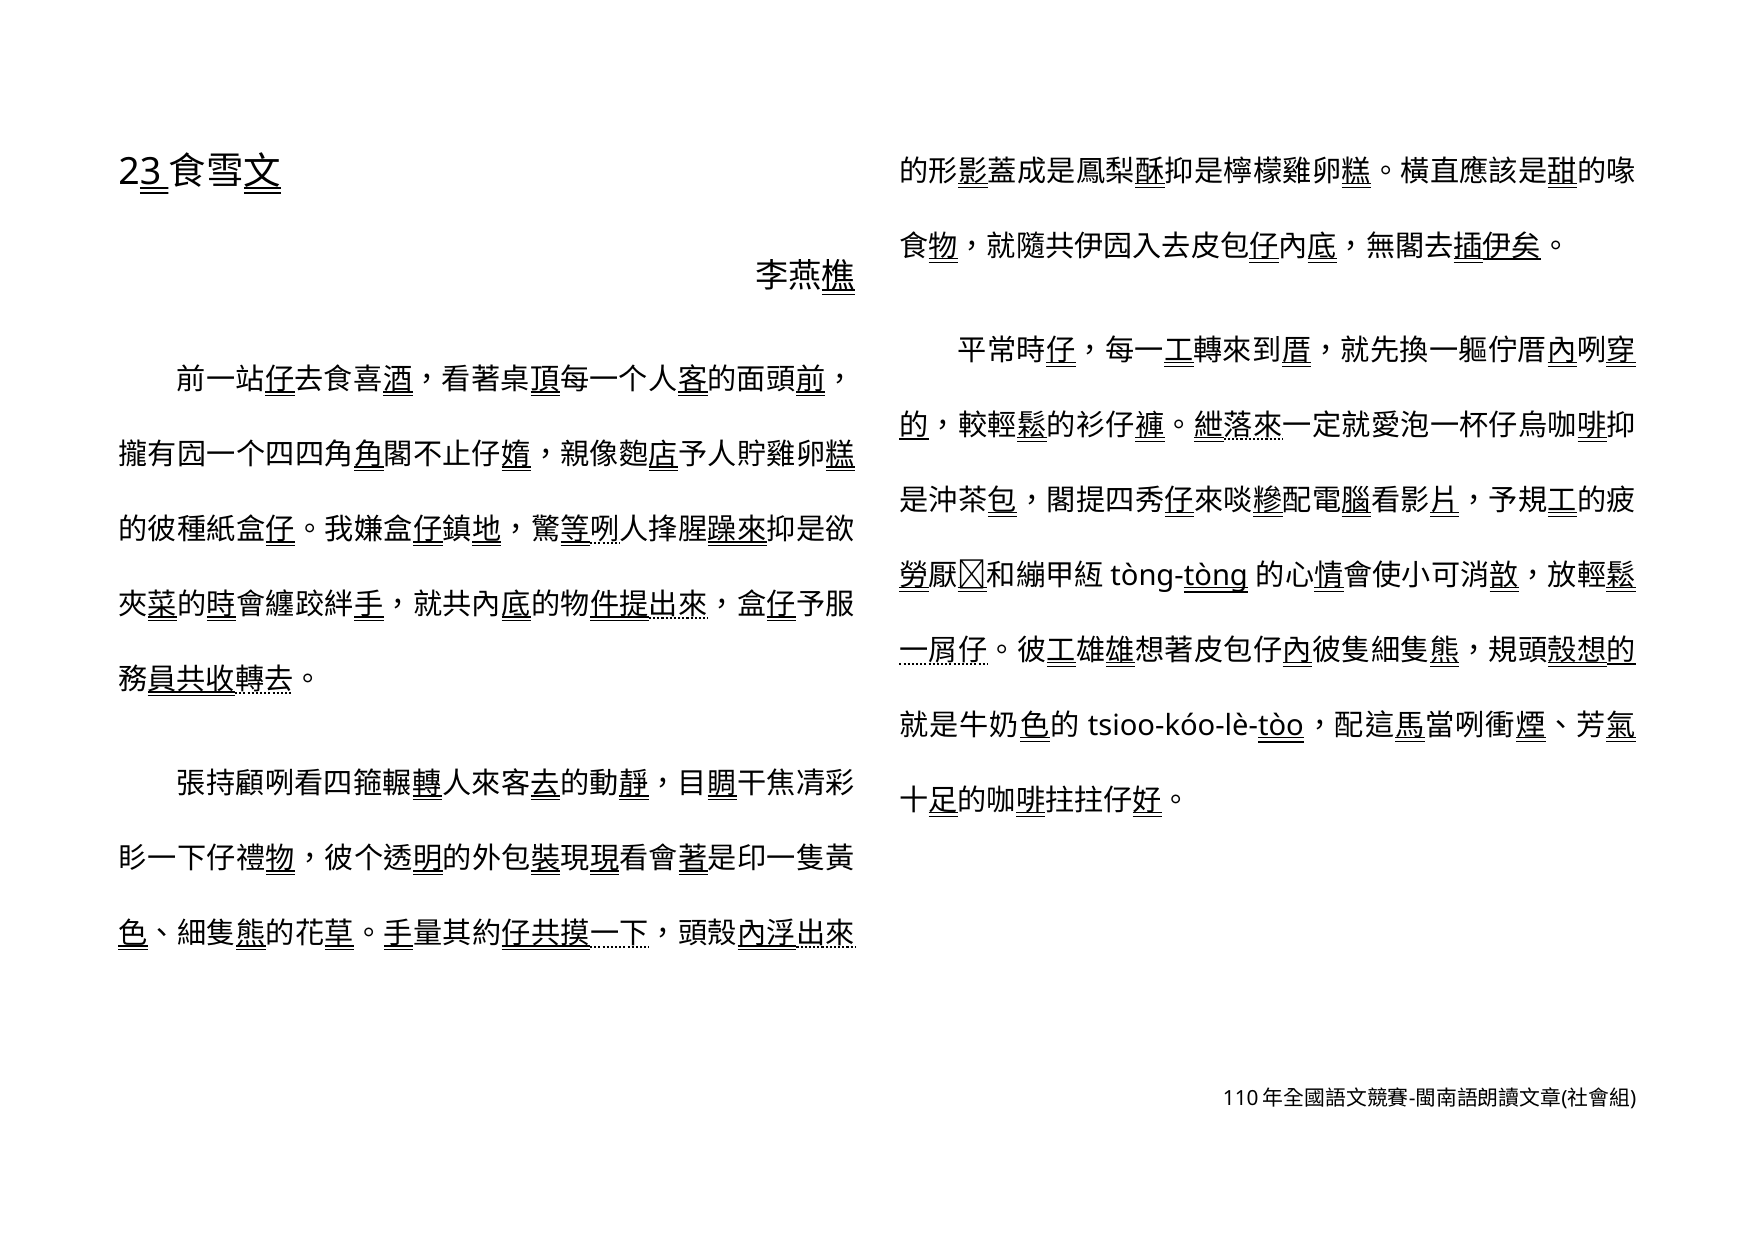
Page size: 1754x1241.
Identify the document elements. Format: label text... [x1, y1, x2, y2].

text 23食雪文 [118, 131, 855, 206]
text 平常時仔，每一工轉來到厝，就先換一軀佇厝內咧穿的，較輕鬆的衫仔褲。紲落來一定就愛泡一杯仔烏咖啡抑是沖茶包，閣提四秀仔來啖糝配電腦看影片，予規工的疲勞厭𤺪和繃甲絚 tòng-tòng 的心情會使小可消敨，放輕鬆一屑仔。彼工雄雄想著皮包仔內彼隻細隻熊，規頭殼想的就是牛奶色的 tsioo-kóo-lè-tòo，配這馬當咧衝煙、芳氣十足的咖啡拄拄仔好。 [899, 310, 1636, 835]
text 李燕樵 [118, 235, 855, 310]
text 張持顧咧看四箍輾轉人來客去的動靜，目睭干焦凊彩䀐一下仔禮物，彼个透明的外包裝現現看會著是印一隻黃色、細隻熊的花草。手量其約仔共摸一下，頭殼內浮出來的形影蓋成是鳳梨酥抑是檸檬雞卵糕。橫直應該是甜的喙食物，就隨共伊囥入去皮包仔內底，無閣去插伊矣。 [899, 131, 1636, 281]
text 前一站仔去食喜酒，看著桌頂每一个人客的面頭前，攏有囥一个四四角角閣不止仔媠，親像麭店予人貯雞卵糕的彼種紙盒仔。我嫌盒仔鎮地，驚等咧人捀腥躁來抑是欲夾菜的時會纏跤絆手，就共內底的物件提出來，盒仔予服務員共收轉去。 [118, 339, 855, 714]
text 張持顧咧看四箍輾轉人來客去的動靜，目睭干焦凊彩䀐一下仔禮物，彼个透明的外包裝現現看會著是印一隻黃色、細隻熊的花草。手量其約仔共摸一下，頭殼內浮出來的形影蓋成是鳳梨酥抑是檸檬雞卵糕。橫直應該是甜的喙食物，就隨共伊囥入去皮包仔內底，無閣去插伊矣。 [118, 743, 855, 968]
